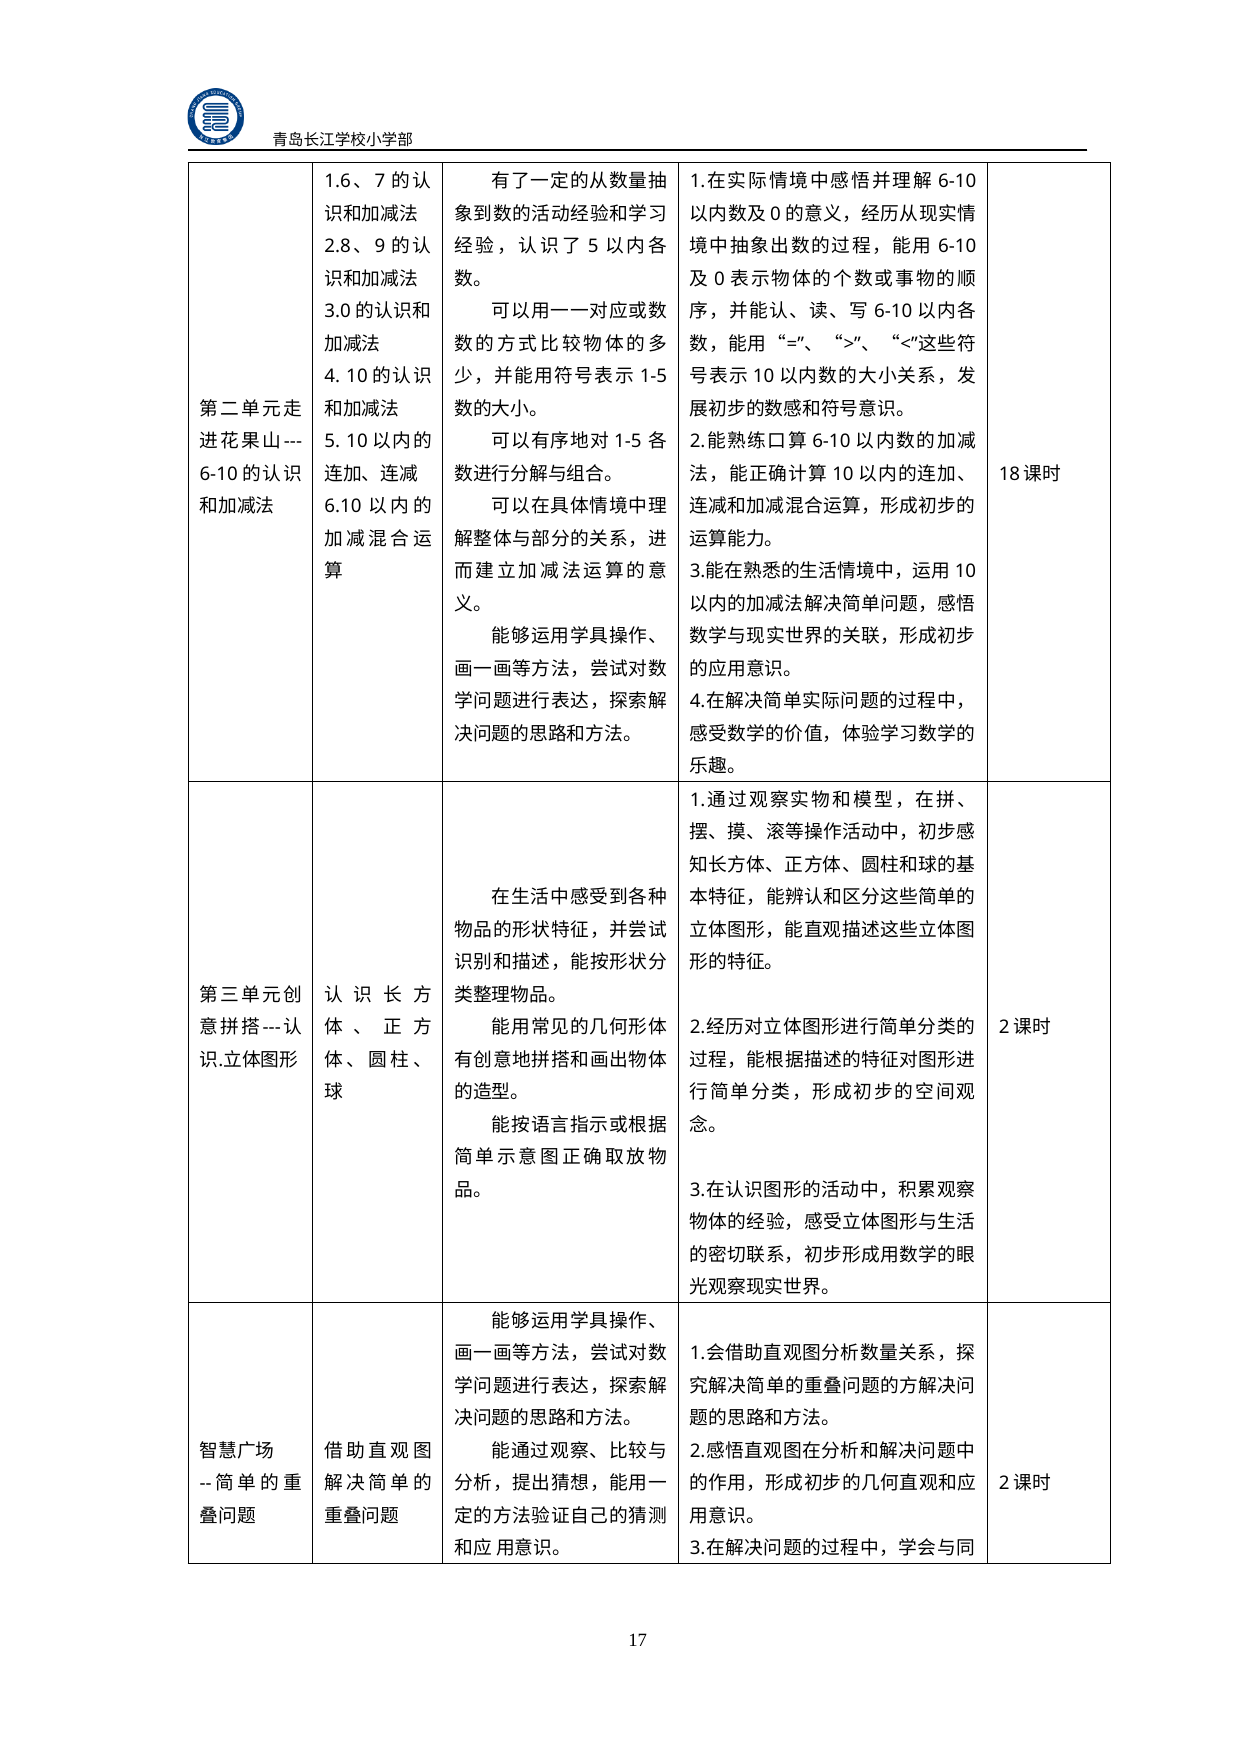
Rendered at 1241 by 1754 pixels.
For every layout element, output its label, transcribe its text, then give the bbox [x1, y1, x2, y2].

table_cell 2课时 [988, 782, 1110, 1302]
table_cell 18课时 [988, 163, 1110, 781]
table_cell 能够运用学具操作、画一画等方法，尝试对数学问题进行表达，探索解决问题的思路和方法。 能通过观察、比较与分析，提出猜想，能用一定的方法验证自己的猜测和应 用意识。 在解决问题的过程中，学会与同学合作交流，形成良好的沟通意识。 [443, 1303, 678, 1563]
table_cell 1.在实际情境中感悟并理解6-10 以内数及0的意义，经历从现实情境中抽象出数的过程，能用6-10及0表示物体的个数或事物的顺序，并能认、读、写6-10以内各数，能用“=”、“>”、“<”这些符号表示10以内数的大小关系，发展初步的数感和符号意识。 2.能熟练口算6-10以内数的加减法，能正确计算10以内的连加、连减和加减混合运算，形成初步的运算能力。 3.能在熟悉的生活情境中，运用10以内的加减法解决简单问题，感悟数学与现实世界的关联，形成初步的应用意识。 4.在解决简单实际问题的过程中，感受数学的价值，体验学习数学的乐趣。 [679, 163, 987, 781]
table_cell 智慧广场 --简单的重叠问题 [189, 1303, 312, 1563]
table_cell 2课时 [988, 1303, 1110, 1563]
table_cell 有了一定的从数量抽象到数的活动经验和学习经验，认识了5以内各数。 可以用一一对应或数数的方式比较物体的多少，并能用符号表示1-5数的大小。 可以有序地对1-5 各数进行分解与组合。 可以在具体情境中理解整体与部分的关系，进而建立加减法运算的意义。 能够运用学具操作、画一画等方法，尝试对数学问题进行表达，探索解决问题的思路和方法。 [443, 163, 678, 781]
table_cell 在生活中感受到各种物品的形状特征，并尝试识别和描述，能按形状分类整理物品。 能用常见的几何形体有创意地拼搭和画出物体的造型。 能按语言指示或根据简单示意图正确取放物品。 [443, 782, 678, 1302]
table_cell 1.通过观察实物和模型，在拼、摆、摸、滚等操作活动中，初步感知长方体、正方体、圆柱和球的基本特征，能辨认和区分这些简单的立体图形，能直观描述这些立体图形的特征。 2.经历对立体图形进行简单分类的过程，能根据描述的特征对图形进行简单分类，形成初步的空间观念。 3.在认识图形的活动中，积累观察物体的经验，感受立体图形与生活的密切联系，初步形成用数学的眼光观察现实世界。 [679, 782, 987, 1302]
table_cell 第三单元创意拼搭---认识.立体图形 [189, 782, 312, 1302]
table_cell 第二单元走进花果山---6-10的认识和加减法 [189, 163, 312, 781]
table_cell 1.6、7的认识和加减法 2.8、9的认识和加减法 3.0的认识和加减法 4. 10的认识和加减法 5. 10以内的连加、连减 6.10以内的加减混合运算 [313, 163, 442, 781]
table_cell 借助直观图解决简单的重叠问题 [313, 1303, 442, 1563]
picture [187, 88, 244, 145]
table_cell 认识长方体、正方体、圆柱、球 [313, 782, 442, 1302]
table_cell 1.会借助直观图分析数量关系，探究解决简单的重叠问题的方解决问题的思路和方法。 2.感悟直观图在分析和解决问题中的作用，形成初步的几何直观和应用意识。 3.在解决问题的过程中，学会与同学合作交流，形成良好的沟号记录。 通意识。 [679, 1303, 987, 1563]
